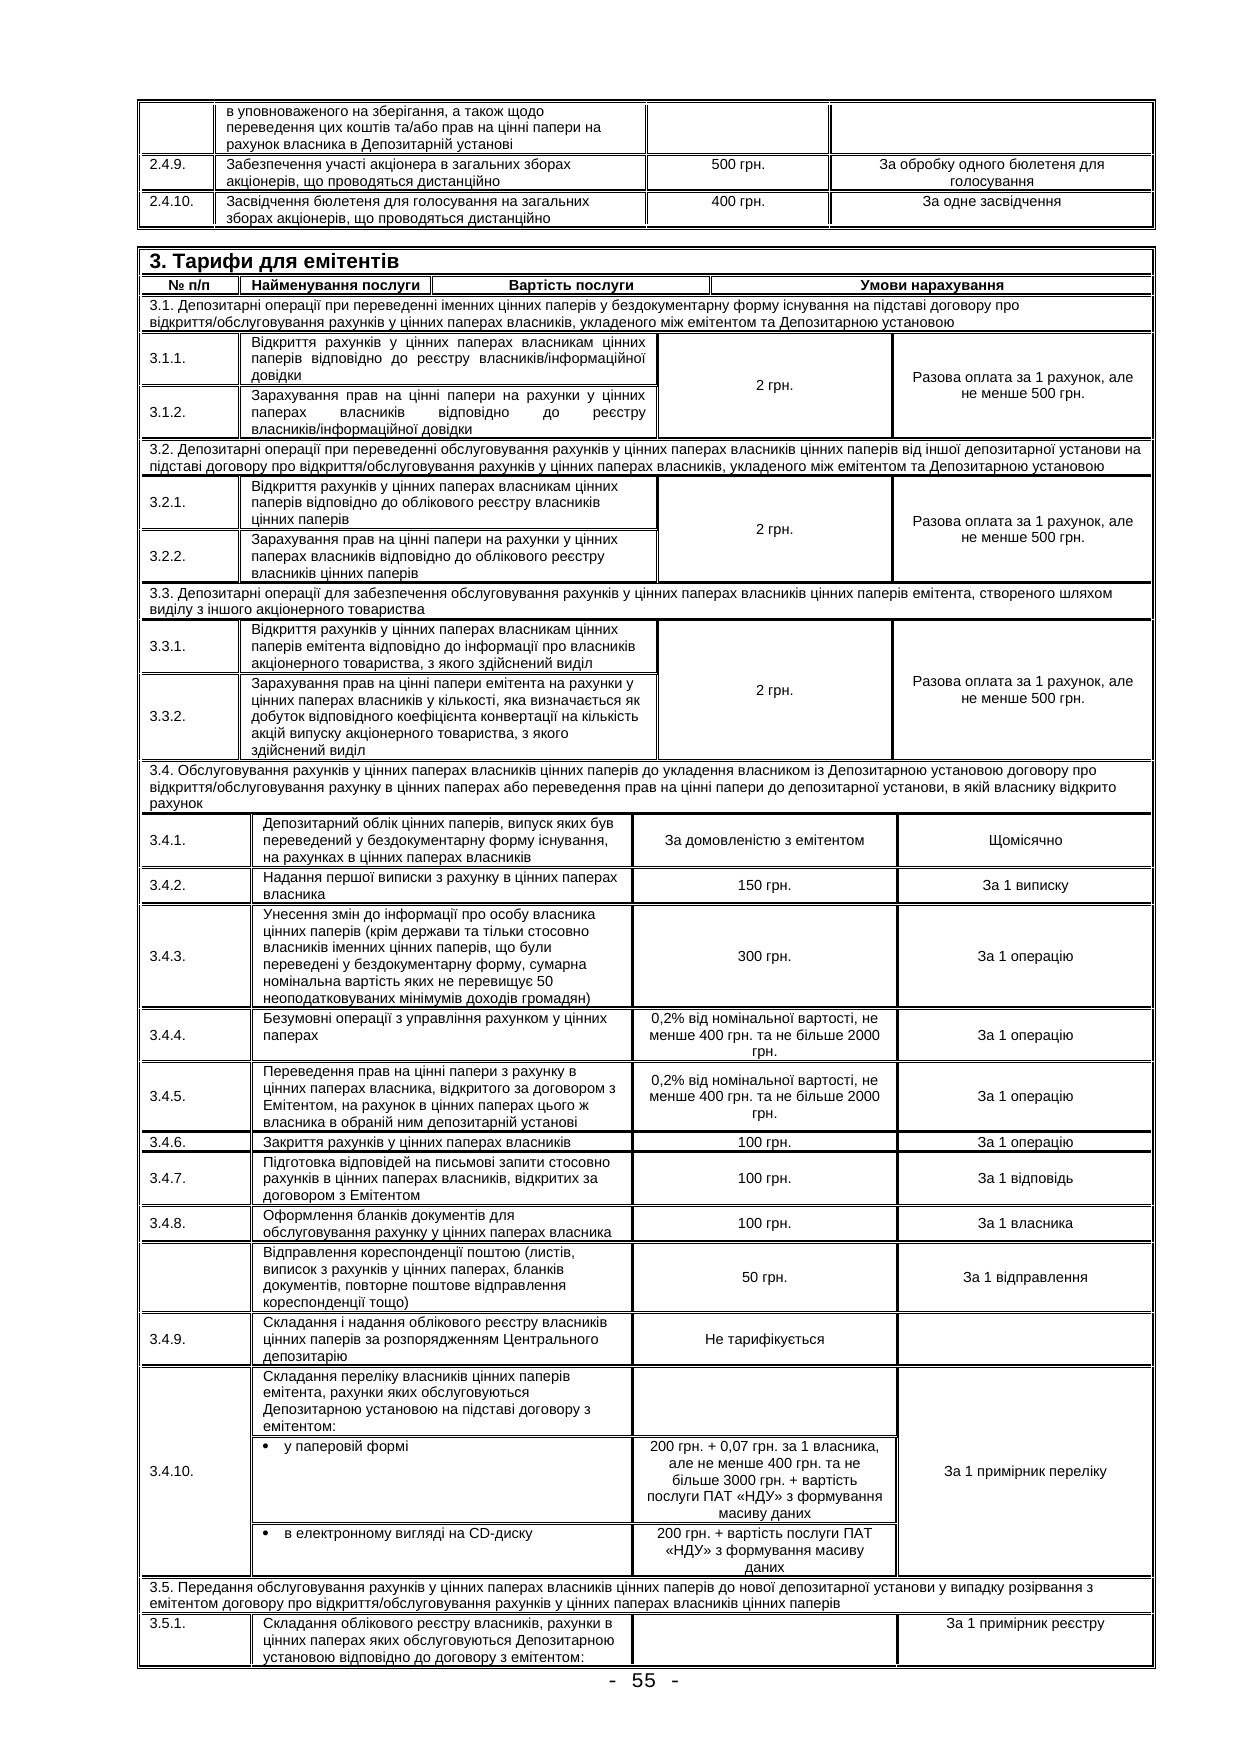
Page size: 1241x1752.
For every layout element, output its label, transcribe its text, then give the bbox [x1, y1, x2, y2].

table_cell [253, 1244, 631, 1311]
table_cell Переведення прав на цінні папери з рахунку в цінних паперах власника, відкритого за договором з Емітентом, на рахунок в цінних паперах цього ж власника в обраній ним депозитарній установі [253, 1063, 631, 1130]
table_cell Засвідчення бюлетеня для голосування на загальних зборах акціонерів, що проводяться дистанційно [215, 193, 646, 226]
table_cell Найменування послуги [241, 277, 430, 293]
table_cell 900 грн. [646, 101, 830, 153]
table_cell 100 грн. [634, 1153, 896, 1203]
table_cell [830, 103, 1152, 153]
table_cell 0,2% від номінальної вартості, не менше 400 грн. та не більше 2000 грн. [634, 1063, 896, 1130]
table_cell 150 грн. [634, 869, 896, 902]
table_cell 3.4.6. [140, 1130, 250, 1150]
table_cell 3.3. Депозитарні операції для забезпечення обслуговування рахунків у цінних паперах власників цінних паперів емітента, створеного шляхом виділу з іншого акціонерного товариства [140, 581, 1152, 618]
table_cell 100 грн. [634, 1133, 896, 1150]
table_cell За 1 операцію [899, 902, 1153, 1006]
table_header 3. Тарифи для емітентів [140, 250, 1152, 273]
table_cell Разова оплата за 1 рахунок, але не менше 500 грн. [894, 474, 1152, 581]
table_cell 3.4.4. [140, 1006, 250, 1060]
table_cell Депозитарний облік цінних паперів, випуск яких був переведений у бездокументарну форму існування, на рахунках в цінних паперах власників [253, 815, 631, 866]
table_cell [215, 103, 646, 153]
table_cell Забезпечення участі акціонера в загальних зборах акціонерів, що проводяться дистанційно [216, 156, 645, 189]
table_cell Умови нарахування [712, 273, 1153, 293]
table_cell 3.4.7. [140, 1150, 250, 1203]
table_cell 500 грн. [648, 156, 828, 189]
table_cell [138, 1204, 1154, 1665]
table_cell 3.1.2. [138, 384, 240, 437]
table_cell За 1 операцію [899, 1130, 1152, 1150]
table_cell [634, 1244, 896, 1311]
table_cell За одне засвідчення [830, 189, 1153, 226]
table_cell За 1 відповідь [899, 1150, 1152, 1203]
table_cell Вартість послуги [433, 277, 709, 293]
table_cell 2.4.8. [140, 103, 215, 153]
table_cell Закриття рахунків у цінних паперах власників [253, 1133, 631, 1150]
table_cell 3.2.1. [140, 474, 238, 527]
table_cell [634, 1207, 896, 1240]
table_cell Підготовка відповідей на письмові запити стосовно рахунків в цінних паперах власників, відкритих за договором з Емітентом [253, 1153, 631, 1203]
table_cell 2 грн. [659, 477, 891, 581]
table_cell За 1 операцію [899, 1006, 1153, 1060]
table_cell За обробку одного бюлетеня для голосування [830, 153, 1154, 189]
table_cell 400 грн. [646, 189, 830, 226]
table_cell 3.4.3. [140, 902, 250, 1006]
table_cell 3.2. Депозитарні операції при переведенні обслуговування рахунків у цінних паперах власників цінних паперів від іншої депозитарної установи на підставі договору про відкриття/обслуговування рахунків у цінних паперах власників, укладеного між емітентом та Депозитарною установою [140, 437, 1153, 474]
table_cell Унесення змін до інформації про особу власника цінних паперів (крім держави та тільки стосовно власників іменних цінних паперів, що були переведені у бездокументарну форму, сумарна номінальна вартість яких не перевищує 50 неоподатковуваних мінімумів доходів громадян) [253, 906, 631, 1006]
table_cell 3.1.1. [140, 330, 238, 384]
table_cell Відкриття рахунків у цінних паперах власникам цінних паперів емітента відповідно до інформації про власників акціонерного товариства, з якого здійснений виділ [241, 621, 656, 671]
table_cell Разова оплата за 1 рахунок, але не менше 500 грн. [894, 330, 1153, 437]
table_cell Відкриття рахунків у цінних паперах власникам цінних паперів відповідно до облікового реєстру власників цінних паперів [241, 477, 656, 527]
table_cell 3.4. Обслуговування рахунків у цінних паперах власників цінних паперів до укладення власником із Депозитарною установою договору про відкриття/обслуговування рахунку в цінних паперах або переведення прав на цінні папери до депозитарної установи, в якій власнику відкрито рахунок [140, 759, 1153, 812]
table_cell 3.3.1. [138, 618, 238, 671]
table_cell 3.4.2. [138, 866, 252, 902]
table_cell 3.3.2. [140, 671, 238, 758]
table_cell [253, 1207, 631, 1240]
table_cell Зарахування прав на цінні папери на рахунки у цінних паперах власників відповідно до облікового реєстру власників цінних паперів [241, 531, 656, 581]
table_cell За 1 операцію [897, 1060, 1154, 1130]
table_cell 2 грн. [659, 621, 891, 758]
table_cell Щомісячно [899, 812, 1152, 866]
table_cell 2.4.9. [138, 153, 215, 189]
table_cell 3.4.1. [140, 812, 250, 866]
table_cell Відкриття рахунків у цінних паперах власникам цінних паперів відповідно до реєстру власників/інформаційної довідки [241, 334, 656, 384]
table_cell За 1 виписку [897, 866, 1154, 902]
table_cell 3.4.8. [140, 1204, 250, 1240]
table_cell 3.1. Депозитарні операції при переведенні іменних цінних паперів у бездокументарну форму існування на підставі договору про відкриття/обслуговування рахунків у цінних паперах власників, укладеного між емітентом та Депозитарною установою [140, 293, 1153, 330]
table_cell 2.4.10. [140, 189, 215, 226]
table_cell 0,2% від номінальної вартості, не менше 400 грн. та не більше 2000 грн. [634, 1010, 896, 1060]
table_cell 3.4.5. [138, 1060, 252, 1130]
table_cell За домовленістю з емітентом [634, 815, 896, 866]
table_cell Надання першої виписки з рахунку в цінних паперах власника [253, 869, 631, 902]
table_cell Разова оплата за 1 рахунок, але не менше 500 грн. [894, 618, 1154, 758]
table_cell Зарахування прав на цінні папери на рахунки у цінних паперах власників відповідно до реєстру власників/інформаційної довідки [241, 387, 656, 437]
table_cell № п/п [140, 273, 238, 293]
table_cell Зарахування прав на цінні папери емітента на рахунки у цінних паперах власників у кількості, яка визначається як добуток відповідного коефіцієнта конвертації на кількість акцій випуску акціонерного товариства, з якого здійснений виділ [241, 675, 656, 758]
table_cell 3.2.2. [140, 528, 238, 581]
table_cell 2 грн. [659, 334, 891, 437]
table_cell 300 грн. [634, 906, 896, 1006]
table_cell Безумовні операції з управління рахунком у цінних паперах [253, 1010, 631, 1060]
